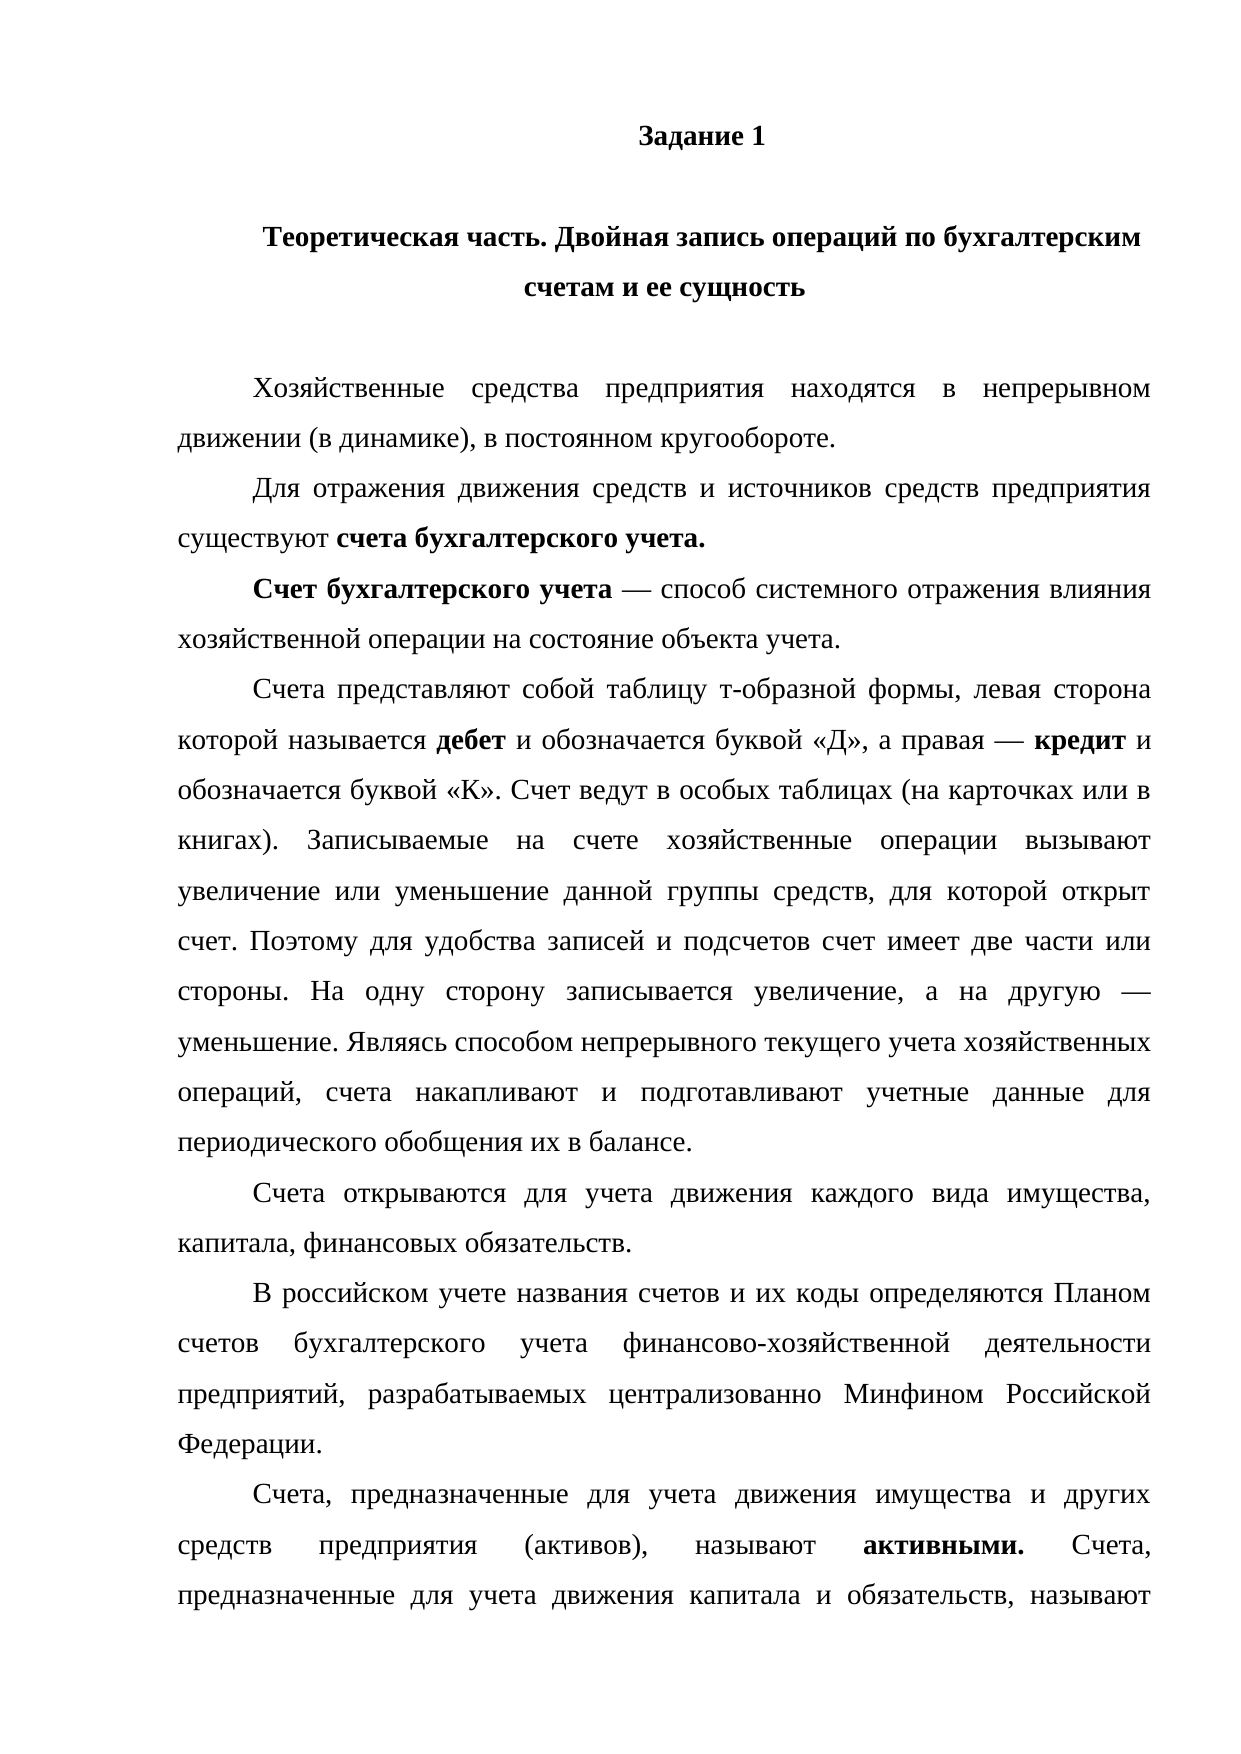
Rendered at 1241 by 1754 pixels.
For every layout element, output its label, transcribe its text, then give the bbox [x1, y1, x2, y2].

text Для отражения движения средств и источников средств предприятия существуют счета бухгалтерского учета. [177, 470, 1152, 554]
title Задание 1 [177, 118, 1152, 152]
text Счета открываются для учета движения каждого вида имущества, капитала, финансовых обязательств. [177, 1175, 1152, 1258]
text Счета представляют собой таблицу т-образной формы, левая сторона которой называется дебет и обозначается буквой «Д», а правая — кредит и обозначается буквой «К». Счет ведут в особых таблицах (на карточках или в книгах). Записываемые на счете хозяйственные операции вызывают увеличение или уменьшение данной группы средств, для которой открыт счет. Поэтому для удобства записей и подсчетов счет имеет две части или стороны. На одну сторону записывается увеличение, а на другую — уменьшение. Являясь способом непрерывного текущего учета хозяйственных операций, счета накапливают и подготавливают учетные данные для периодического обобщения их в балансе. [177, 672, 1152, 1158]
text В российском учете названия счетов и их коды определяются Планом счетов бухгалтерского учета финансово-хозяйственной деятельности предприятий, разрабатываемых централизованно Минфином Российской Федерации. [177, 1275, 1152, 1460]
text Счет бухгалтерского учета — способ системного отражения влияния хозяйственной операции на состояние объекта учета. [177, 571, 1152, 655]
text Хозяйственные средства предприятия находятся в непрерывном движении (в динамике), в постоянном кругообороте. [177, 370, 1152, 453]
text Теоретическая часть. Двойная запись операций по бухгалтерским счетам и ее сущность [177, 219, 1152, 303]
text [177, 1477, 1152, 1611]
